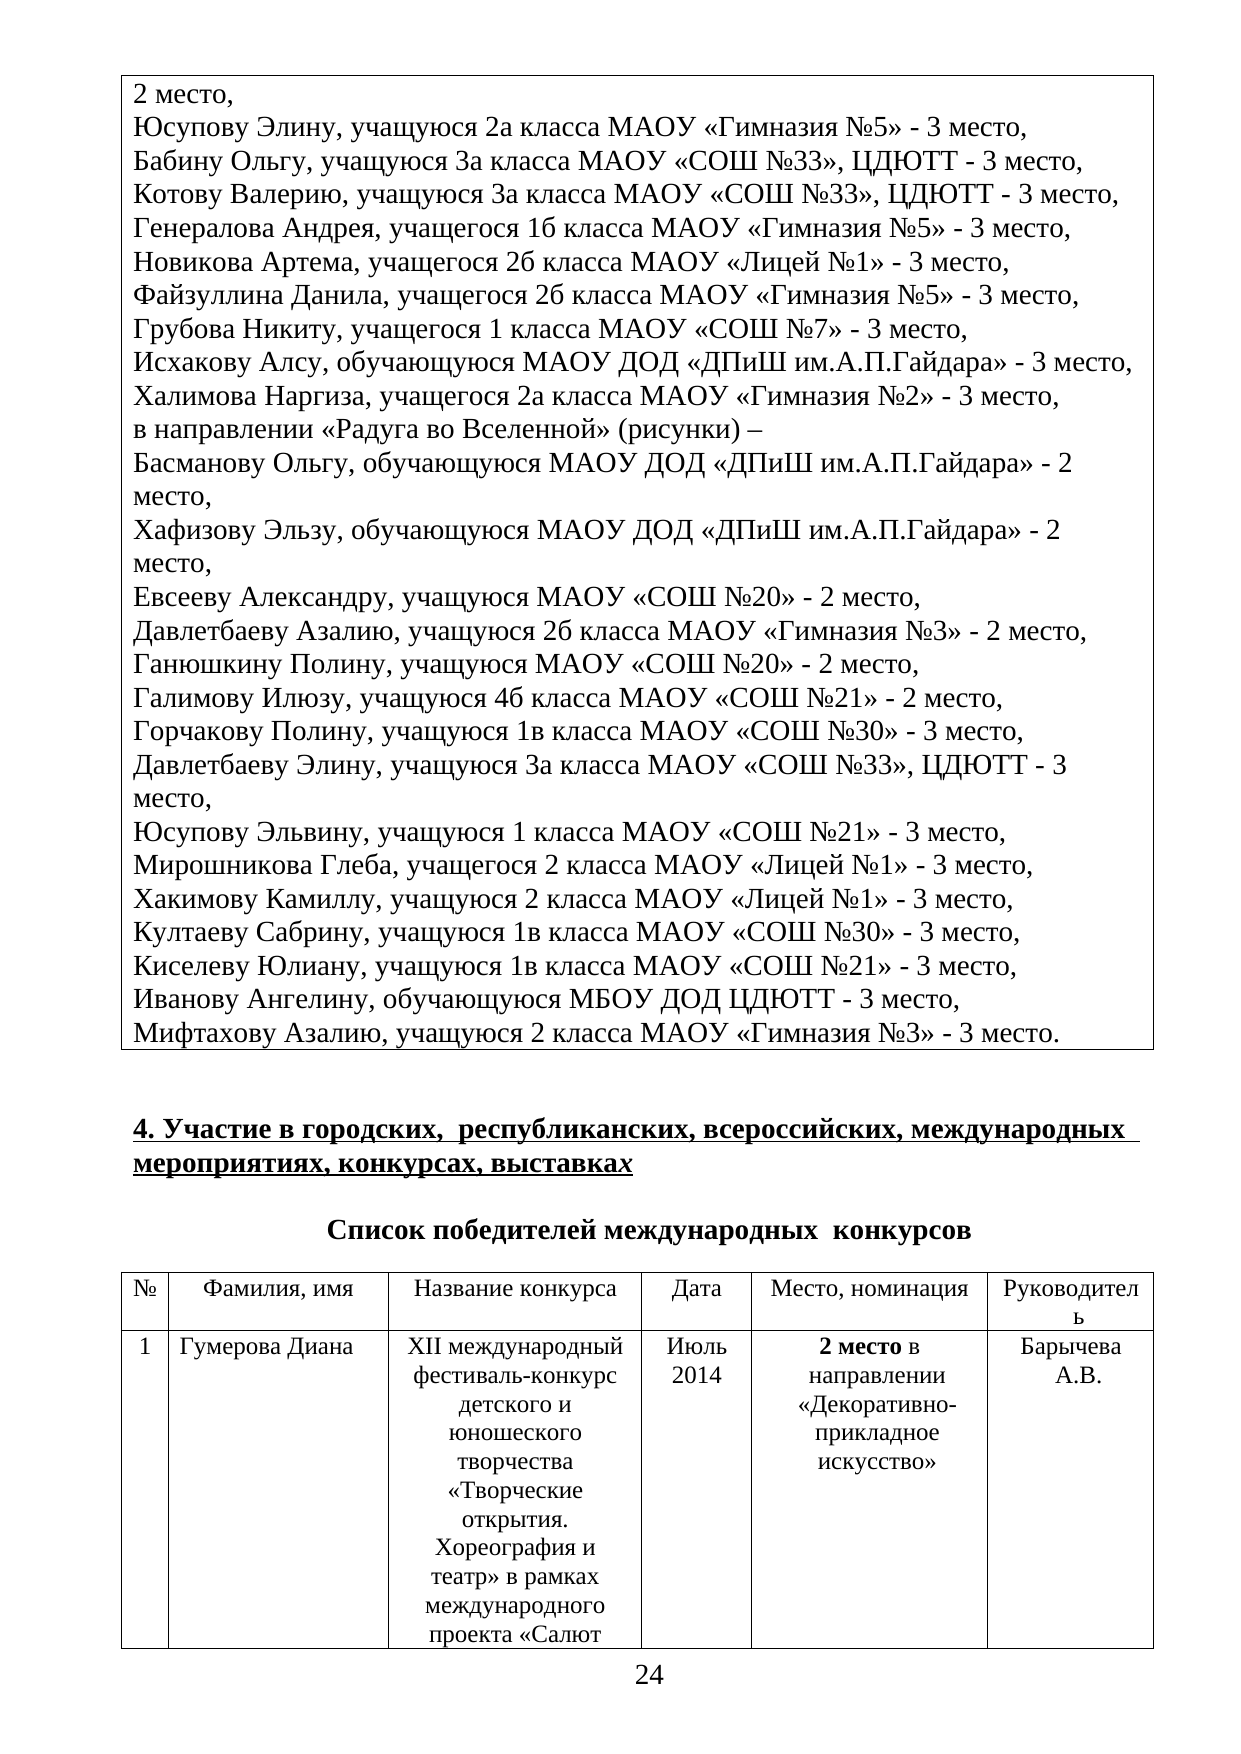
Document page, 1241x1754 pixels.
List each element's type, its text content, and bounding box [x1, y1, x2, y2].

table_cell Барычева А.В. [988, 1331, 1153, 1647]
table_header Руководитель [988, 1273, 1153, 1330]
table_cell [122, 76, 1153, 1049]
table_cell Гумерова Диана [169, 1331, 388, 1647]
table_cell Июль 2014 [642, 1331, 751, 1647]
table_header Фамилия, имя [169, 1273, 388, 1330]
table_cell 1 [122, 1331, 168, 1647]
table_header № [122, 1273, 168, 1330]
table_header Место, номинация [752, 1273, 987, 1330]
table_header Дата [642, 1273, 751, 1330]
text Список победителей международных конкурсов [133, 1212, 1165, 1246]
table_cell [752, 1331, 987, 1647]
table_header Название конкурса [389, 1273, 641, 1330]
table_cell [389, 1331, 641, 1647]
text 4. Участие в городских, республиканских, всероссийских, международных мероприятиях, конкурсах, выставках [133, 1112, 1165, 1179]
